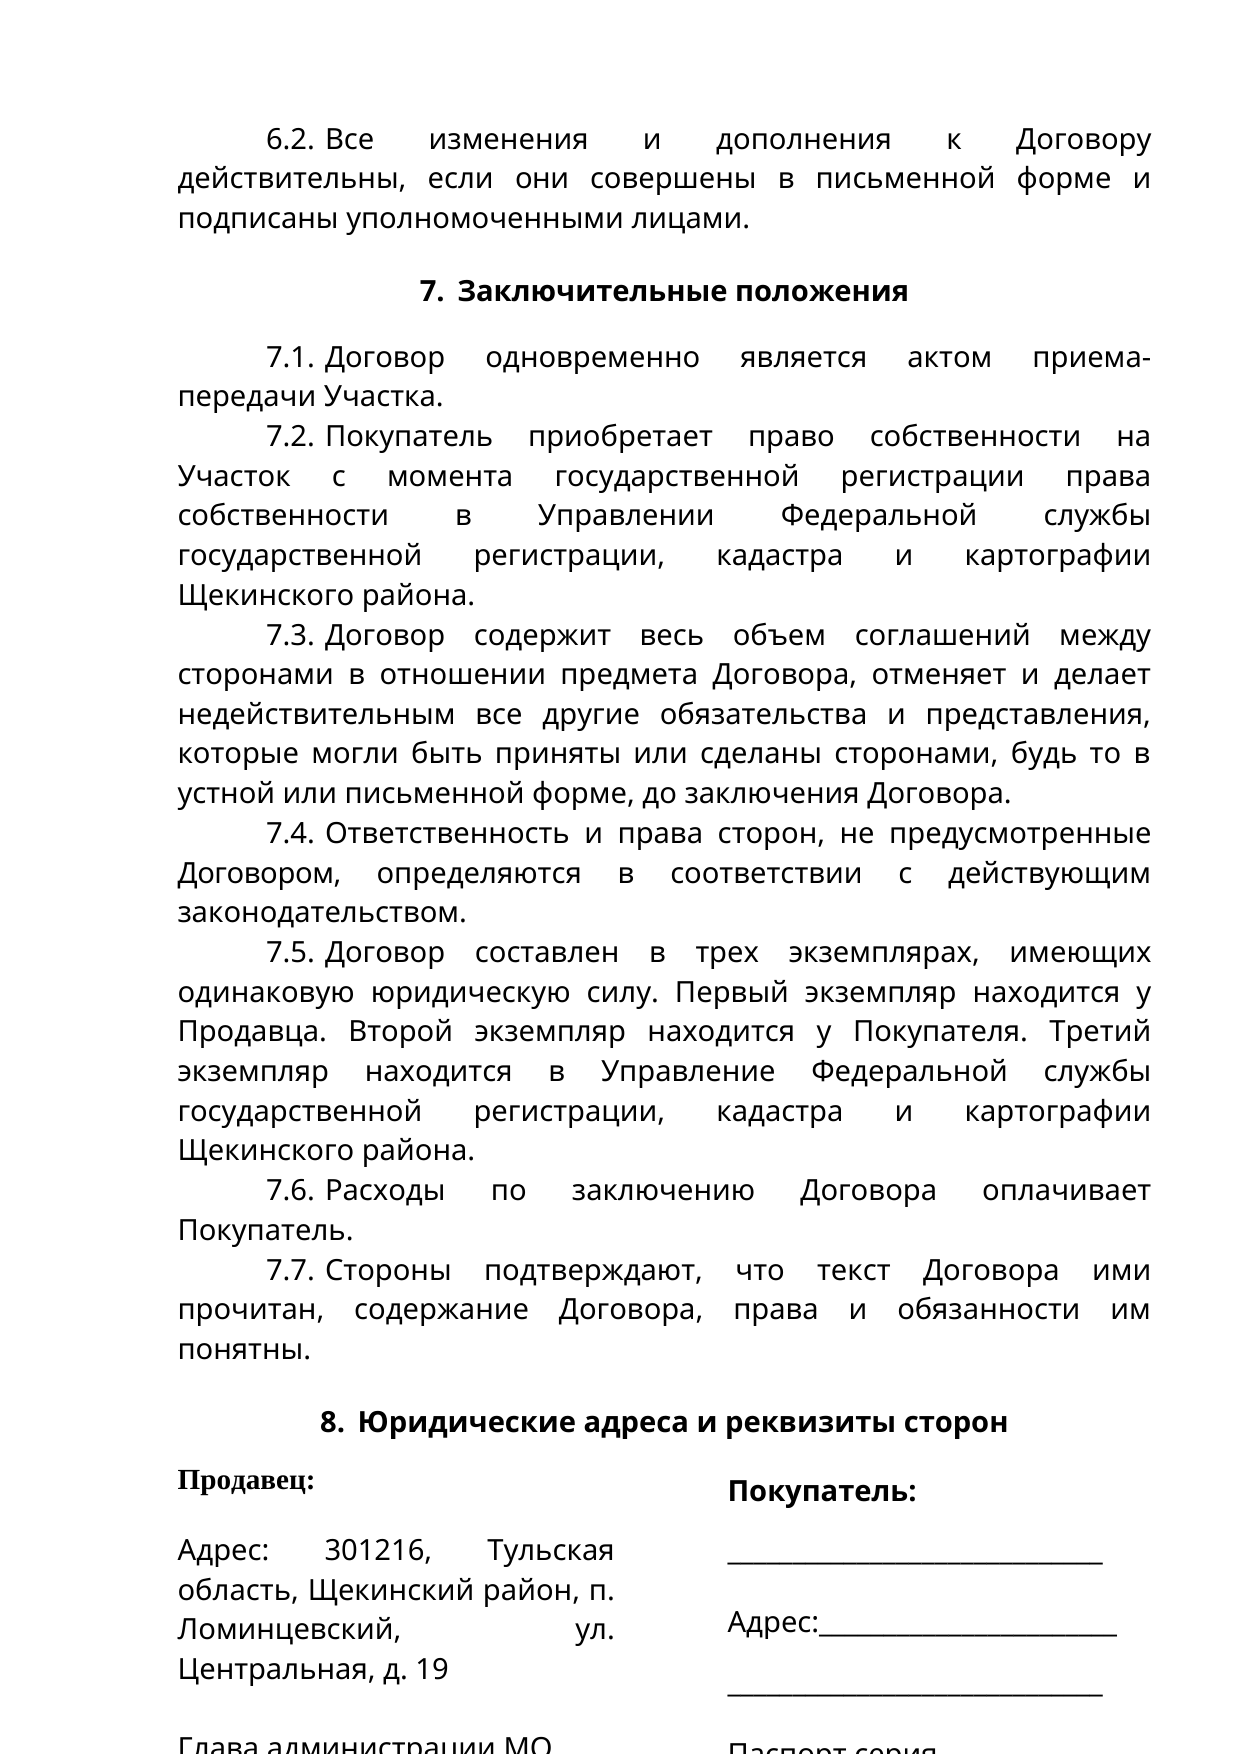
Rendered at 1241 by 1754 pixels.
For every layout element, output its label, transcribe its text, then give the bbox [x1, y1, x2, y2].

list Расходы по заключению Договора оплачивает Покупатель. [177, 1169, 1152, 1249]
list Стороны подтверждают, что текст Договора ими прочитан, содержание Договора, права и обязанности им понятны. [177, 1249, 1152, 1368]
list Договор содержит весь объем соглашений между сторонами в отношении предмета Договора, отменяет и делает недействительным все другие обязательства и представления, которые могли быть приняты или сделаны сторонами, будь то в устной или письменной форме, до заключения Договора. [177, 614, 1152, 812]
list Покупатель приобретает право собственности на Участок с момента государственной регистрации права собственности в Управлении Федеральной службы государственной регистрации, кадастра и картографии Щекинского района. [177, 415, 1152, 614]
list Заключительные положения [177, 271, 1152, 310]
list Все изменения и дополнения к Договору действительны, если они совершены в письменной форме и подписаны уполномоченными лицами. [177, 118, 1152, 237]
list Договор одновременно является актом приема-передачи Участка. [177, 336, 1152, 415]
list Юридические адреса и реквизиты сторон [177, 1401, 1152, 1441]
list Договор составлен в трех экземплярах, имеющих одинаковую юридическую силу. Первый экземпляр находится у Продавца. Второй экземпляр находится у Покупателя. Третий экземпляр находится в Управление Федеральной службы государственной регистрации, кадастра и картографии Щекинского района. [177, 931, 1152, 1169]
list Ответственность и права сторон, не предусмотренные Договором, определяются в соответствии с действующим законодательством. [177, 812, 1152, 931]
